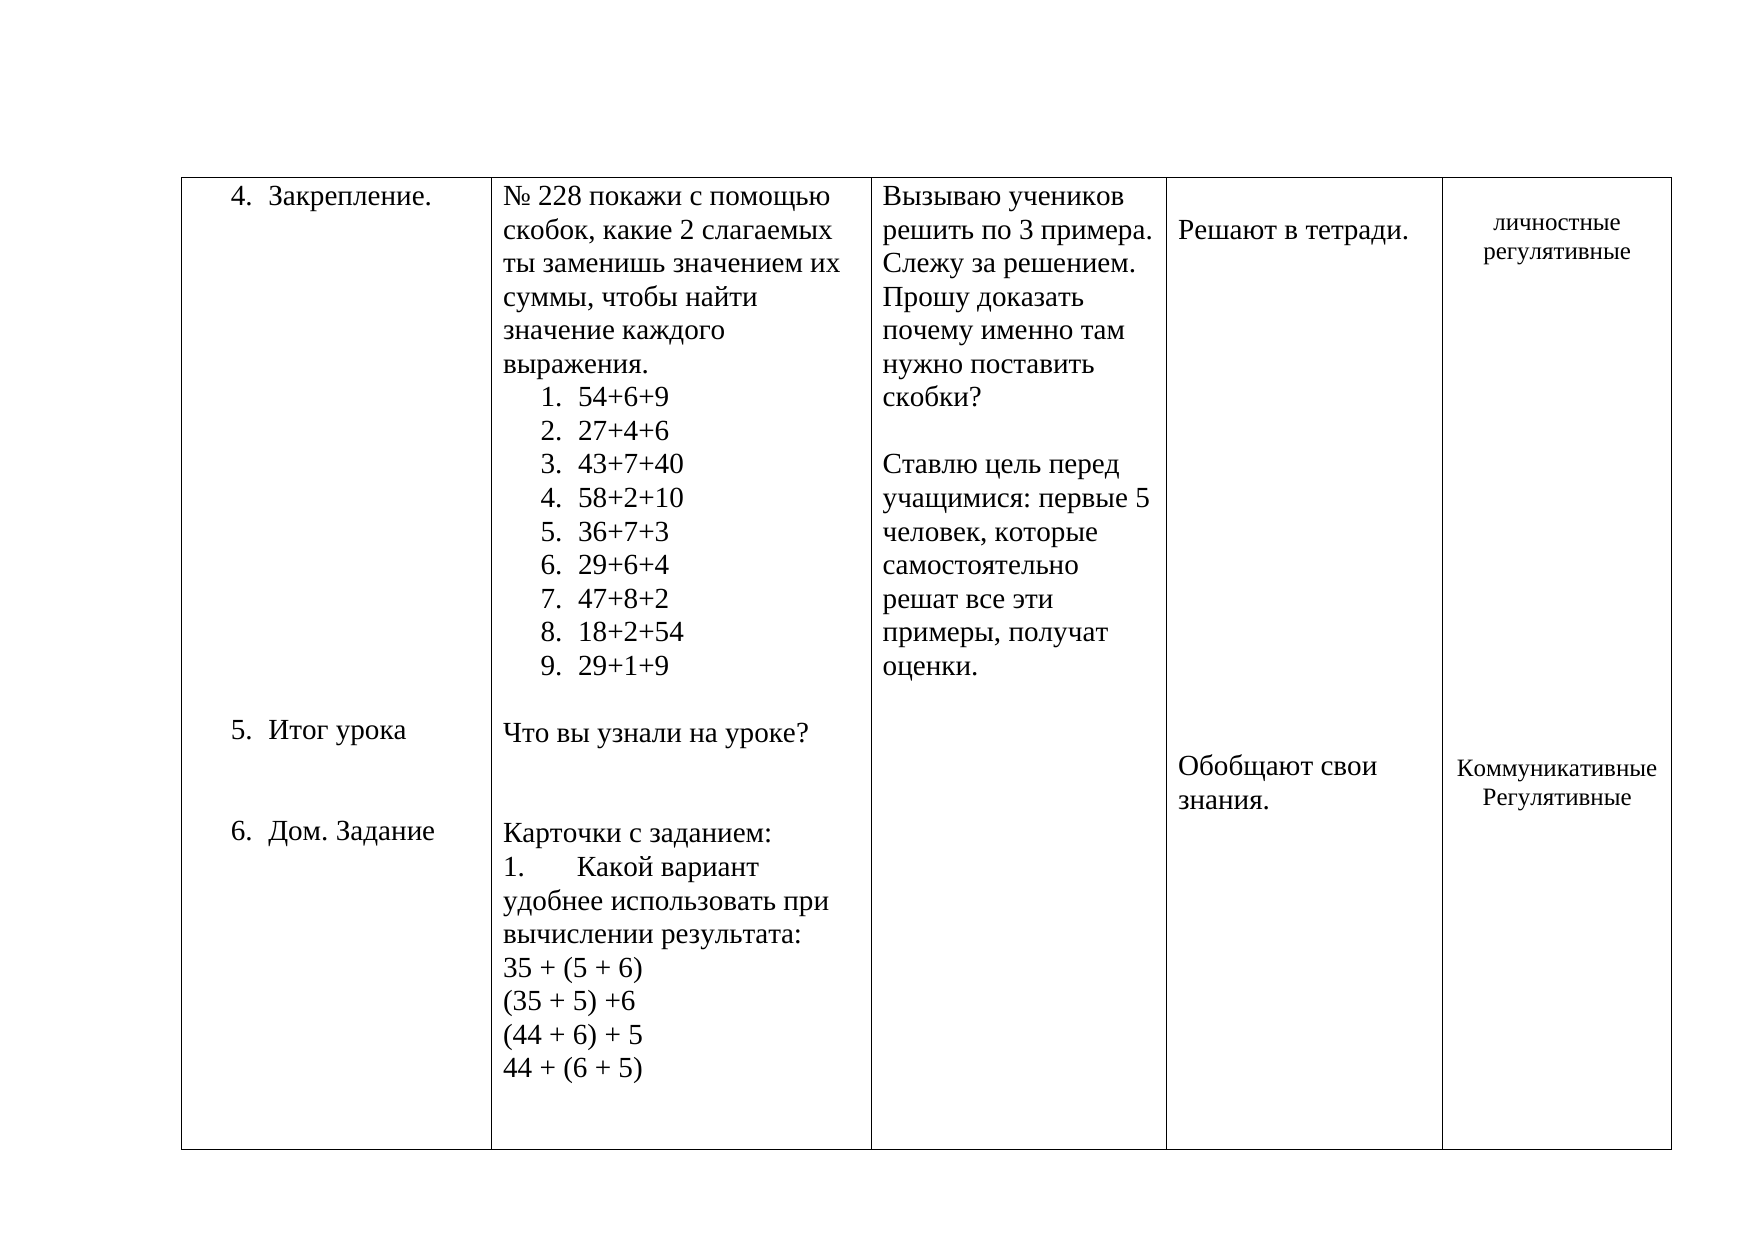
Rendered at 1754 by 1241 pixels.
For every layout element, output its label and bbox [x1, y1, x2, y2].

table_header [1443, 178, 1671, 1148]
table_header [1167, 178, 1442, 1148]
table_header [492, 178, 871, 1148]
table_header [872, 178, 1166, 1148]
table_header [182, 178, 491, 1148]
